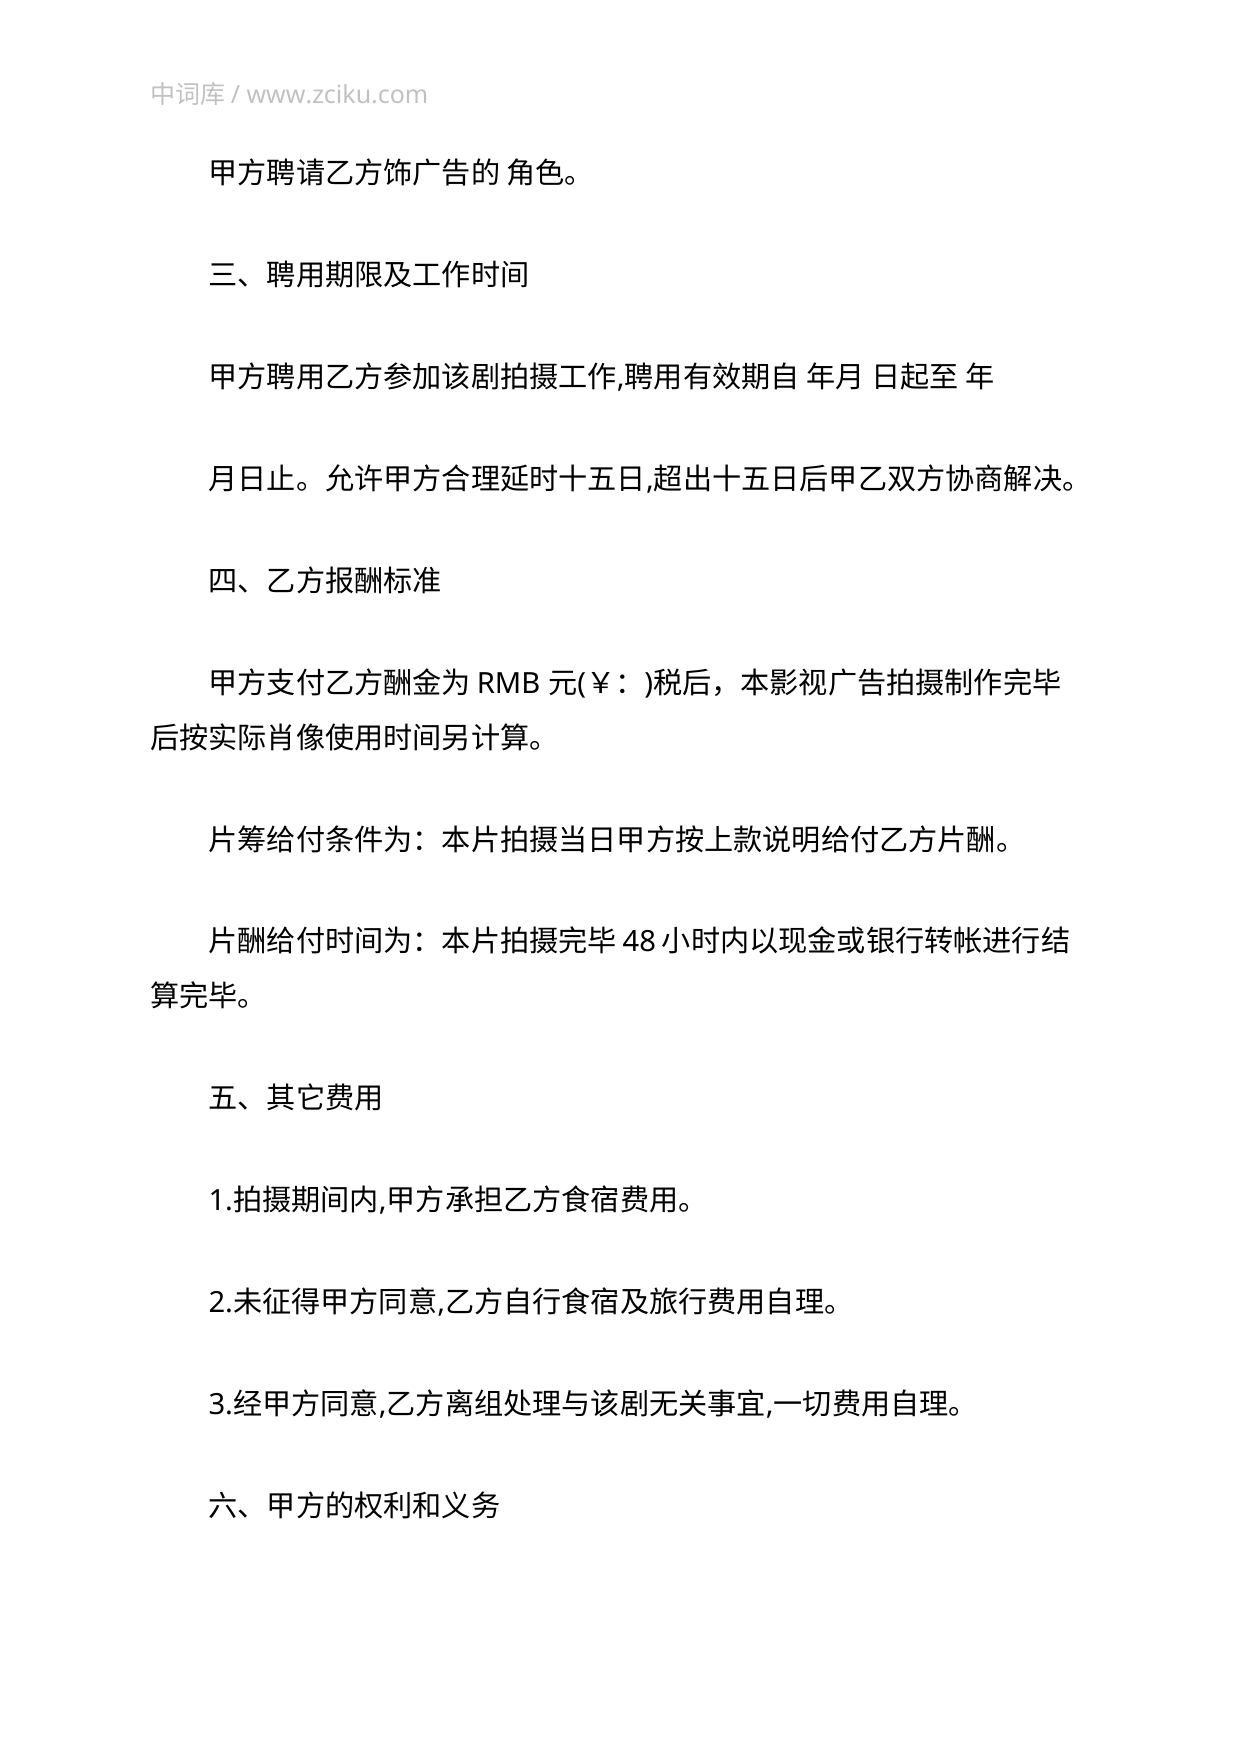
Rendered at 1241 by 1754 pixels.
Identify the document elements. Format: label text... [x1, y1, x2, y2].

text 片酬给付时间为：本片拍摄完毕48小时内以现金或银行转帐进行结算完毕。 [150, 918, 1090, 1015]
text 2.未征得甲方同意,乙方自行食宿及旅行费用自理。 [150, 1278, 1090, 1321]
text 三、聘用期限及工作时间 [150, 252, 1090, 294]
text 甲方聘请乙方饰广告的 角色。 [150, 150, 1090, 192]
text 四、乙方报酬标准 [150, 557, 1090, 600]
text 甲方支付乙方酬金为RMB 元(￥：)税后，本影视广告拍摄制作完毕后按实际肖像使用时间另计算。 [150, 659, 1090, 757]
text 甲方聘用乙方参加该剧拍摄工作,聘用有效期自 年月 日起至 年 [150, 353, 1090, 396]
text 片筹给付条件为：本片拍摄当日甲方按上款说明给付乙方片酬。 [150, 816, 1090, 858]
text 1.拍摄期间内,甲方承担乙方食宿费用。 [150, 1176, 1090, 1219]
text 六、甲方的权利和义务 [150, 1482, 1090, 1524]
text 月日止。允许甲方合理延时十五日,超出十五日后甲乙双方协商解决。 [150, 456, 1090, 498]
text 3.经甲方同意,乙方离组处理与该剧无关事宜,一切费用自理。 [150, 1380, 1090, 1423]
text 五、其它费用 [150, 1074, 1090, 1117]
